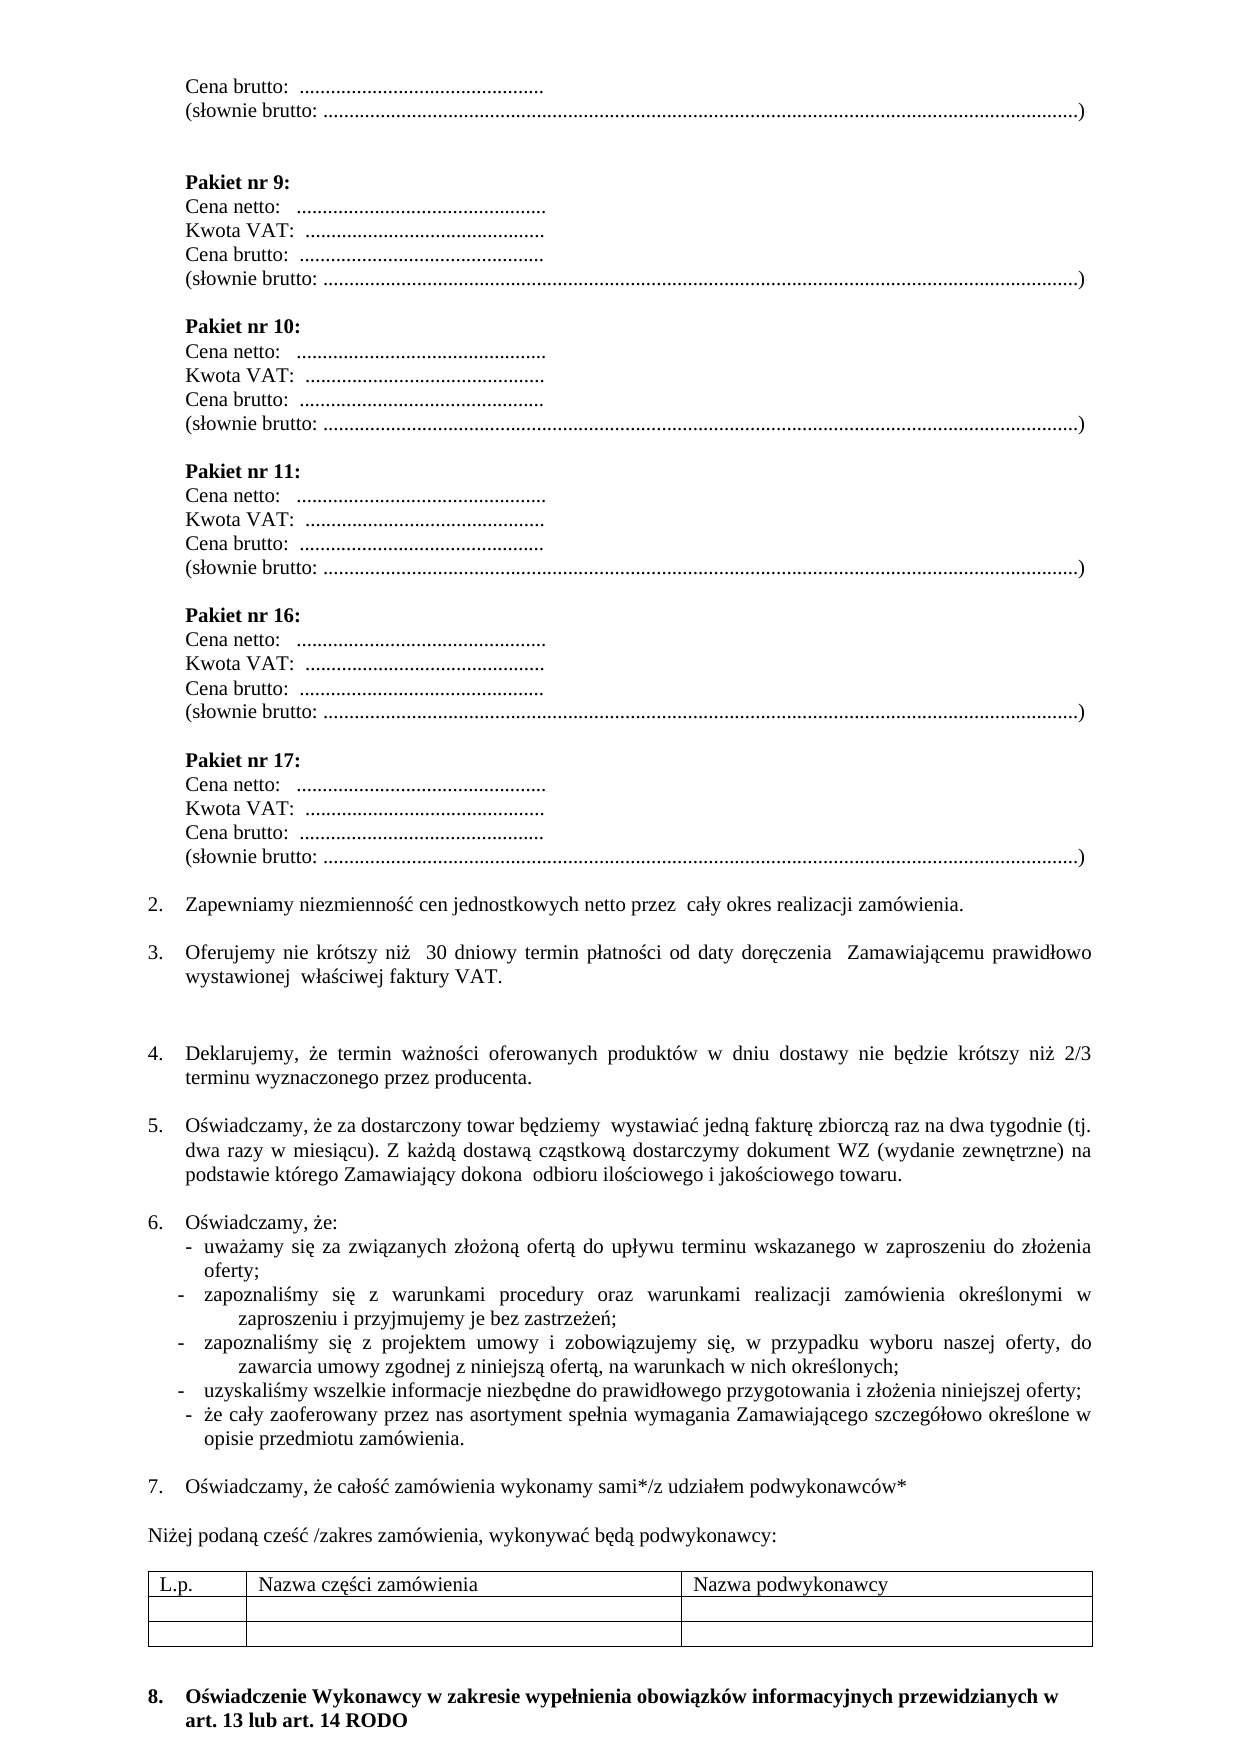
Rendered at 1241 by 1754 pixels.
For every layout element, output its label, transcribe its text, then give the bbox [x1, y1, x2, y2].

table_cell [682, 1597, 1092, 1621]
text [185, 194, 1093, 218]
table_header L.p. [149, 1572, 246, 1596]
text Niżej podaną cześć /zakres zamówienia, wykonywać będą podwykonawcy: [148, 1522, 1093, 1547]
list Oświadczamy, że całość zamówienia wykonamy sami*/z udziałem podwykonawców* [148, 1474, 1093, 1498]
list Oferujemy nie krótszy niż 30 dniowy termin płatności od daty doręczenia Zamawiającemu prawidłowo wystawionej właściwej faktury VAT. [148, 940, 1093, 988]
table_header Nazwa części zamówienia [247, 1572, 681, 1596]
text Cena netto: ................................................ [185, 338, 1093, 363]
table_cell [247, 1597, 681, 1621]
text Cena brutto: ............................................... [185, 74, 1093, 98]
list Zapewniamy niezmienność cen jednostkowych netto przez cały okres realizacji zamówienia. [148, 892, 1093, 916]
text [185, 218, 1093, 242]
text Cena brutto: ............................................... [185, 387, 1093, 411]
table_header Nazwa podwykonawcy [682, 1572, 1092, 1596]
list uważamy się za związanych złożoną ofertą do upływu terminu wskazanego w zaproszeniu do złożenia oferty; [185, 1234, 1093, 1282]
text Cena netto: ................................................ [185, 772, 1093, 796]
list zapoznaliśmy się z projektem umowy i zobowiązujemy się, w przypadku wyboru naszej oferty, do zawarcia umowy zgodnej z niniejszą ofertą, na warunkach w nich określonych; [177, 1330, 1093, 1378]
text Cena brutto: ............................................... [185, 242, 1093, 266]
text Pakiet nr 16: [185, 603, 1093, 627]
table_cell [247, 1622, 681, 1646]
table_cell [682, 1622, 1092, 1646]
text Kwota VAT: .............................................. [185, 796, 1093, 820]
text Pakiet nr 11: [185, 459, 1093, 483]
text Kwota VAT: .............................................. [185, 363, 1093, 387]
text Kwota VAT: .............................................. [185, 651, 1093, 675]
text Pakiet nr 17: [185, 748, 1093, 772]
table_cell [149, 1597, 246, 1621]
text Cena netto: ................................................ [185, 483, 1093, 507]
list zapoznaliśmy się z warunkami procedury oraz warunkami realizacji zamówienia określonymi w zaproszeniu i przyjmujemy je bez zastrzeżeń; [177, 1282, 1093, 1330]
text Cena netto: ................................................ [185, 627, 1093, 651]
list że cały zaoferowany przez nas asortyment spełnia wymagania Zamawiającego szczegółowo określone w opisie przedmiotu zamówienia. [185, 1402, 1093, 1450]
text Pakiet nr 10: [185, 314, 1093, 338]
text Cena brutto: ............................................... [185, 531, 1093, 555]
text Kwota VAT: .............................................. [185, 507, 1093, 531]
text Cena brutto: ............................................... [185, 675, 1093, 699]
table_cell [149, 1622, 246, 1646]
list Oświadczamy, że za dostarczony towar będziemy wystawiać jedną fakturę zbiorczą raz na dwa tygodnie (tj. dwa razy w miesiącu). Z każdą dostawą cząstkową dostarczymy dokument WZ (wydanie zewnętrzne) na podstawie którego Zamawiający dokona odbioru ilościowego i jakościowego towaru. [148, 1113, 1093, 1186]
list Deklarujemy, że termin ważności oferowanych produktów w dniu dostawy nie będzie krótszy niż 2/3 terminu wyznaczonego przez producenta. [148, 1041, 1093, 1089]
text Pakiet nr 9: [185, 170, 1093, 194]
list Oświadczenie Wykonawcy w zakresie wypełnienia obowiązków informacyjnych przewidzianych w art. 13 lub art. 14 RODO [148, 1683, 1093, 1732]
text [185, 98, 1093, 122]
list uzyskaliśmy wszelkie informacje niezbędne do prawidłowego przygotowania i złożenia niniejszej oferty; [177, 1378, 1093, 1402]
text Cena brutto: ............................................... [185, 820, 1093, 844]
list Oświadczamy, że: [148, 1210, 1093, 1234]
